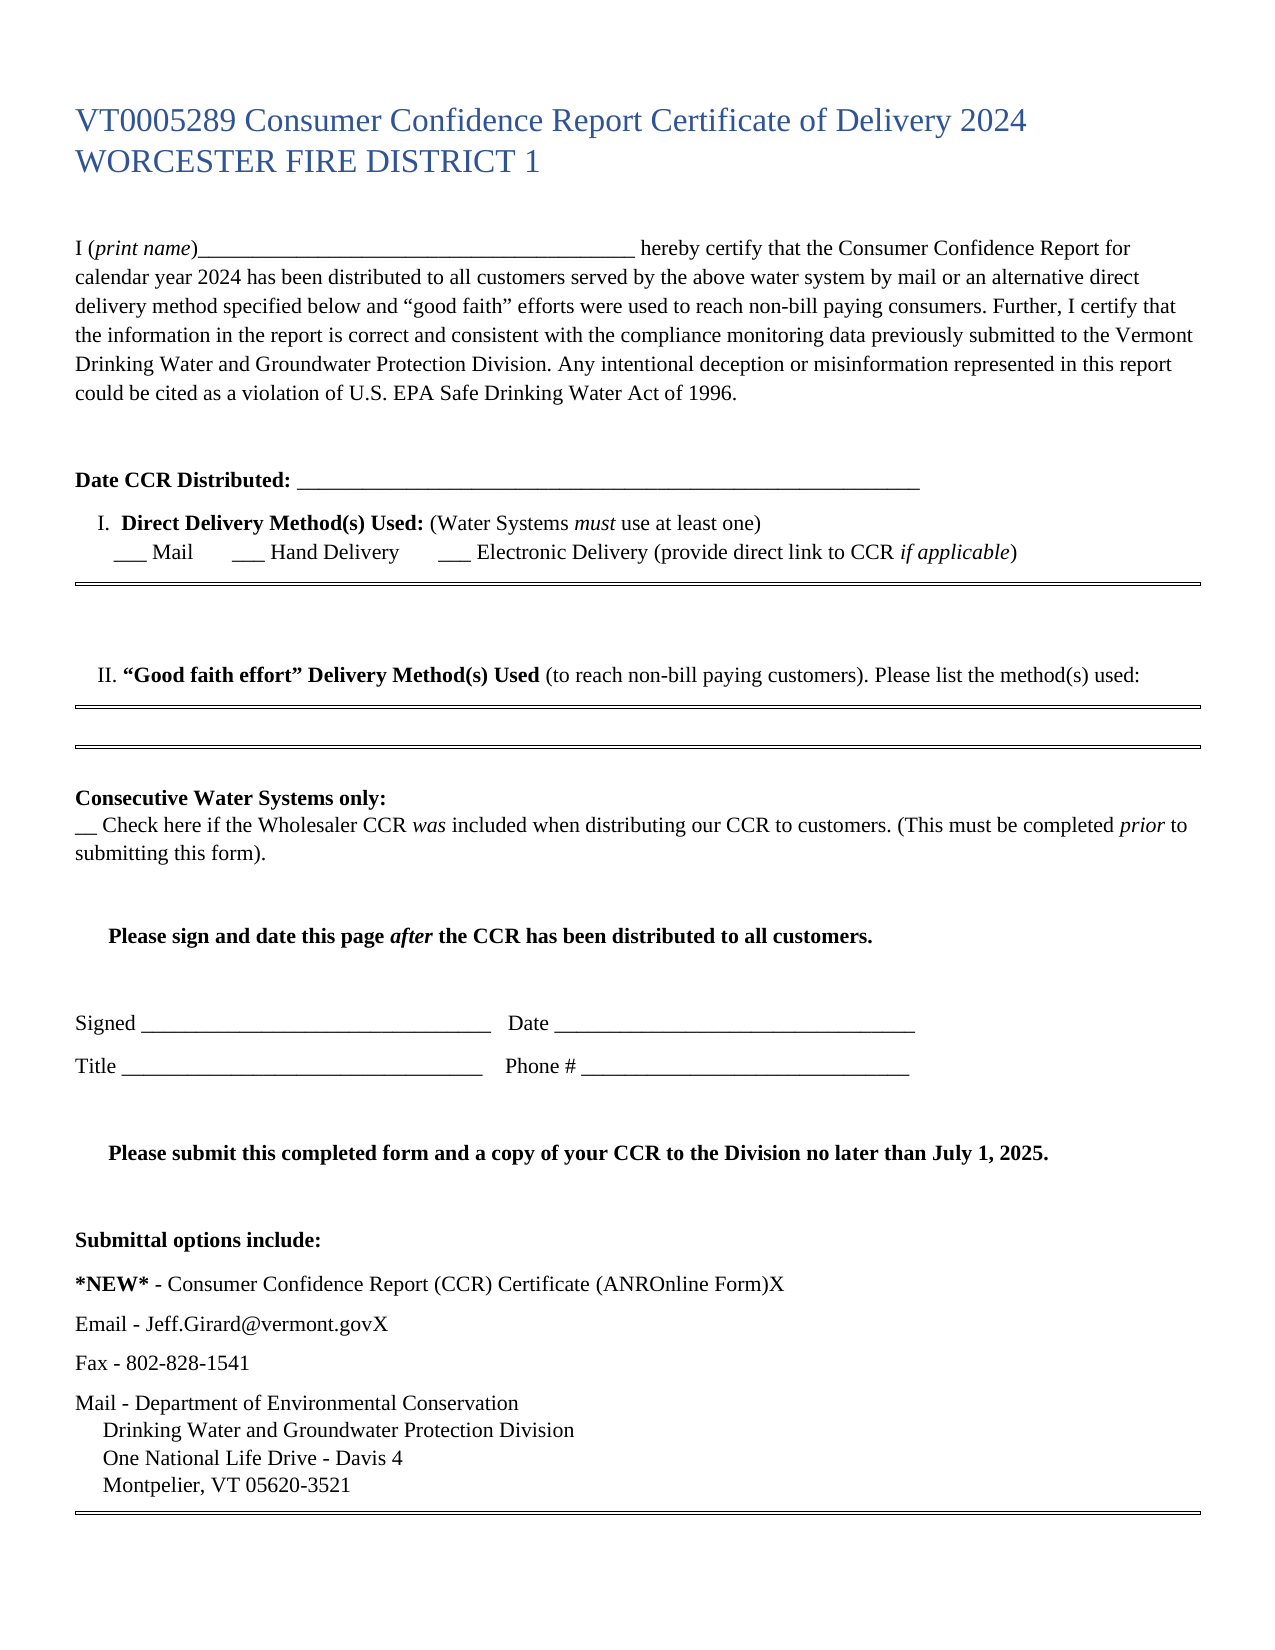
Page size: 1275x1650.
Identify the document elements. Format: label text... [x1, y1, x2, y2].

text Date CCR Distributed: _________________________________________________________ [75, 467, 1200, 492]
subtitle WORCESTER FIRE DISTRICT 1 [75, 141, 1200, 180]
text II. “Good faith effort” Delivery Method(s) Used (to reach non-bill paying customers). Please list the method(s) used: [75, 662, 1200, 687]
text I. Direct Delivery Method(s) Used: (Water Systems must use at least one) ___ Mail ___ Hand Delivery ___ Electronic Delivery (provide direct link to CCR if applicable) [75, 510, 1200, 564]
text Title _________________________________ Phone # ______________________________ [75, 1053, 1200, 1078]
text Please submit this completed form and a copy of your CCR to the Division no later than July 1, 2025. [75, 1140, 1200, 1166]
text Please sign and date this page after the CCR has been distributed to all customers. [75, 923, 1200, 948]
text I (print name)________________________________________ hereby certify that the Consumer Confidence Report for calendar year 2024 has been distributed to all customers served by the above water system by mail or an alternative direct delivery method specified below and “good faith” efforts were used to reach non-bill paying consumers. Further, I certify that the information in the report is correct and consistent with the compliance monitoring data previously submitted to the Vermont Drinking Water and Groundwater Protection Division. Any intentional deception or misinformation represented in this report could be cited as a violation of U.S. EPA Safe Drinking Water Act of 1996. [75, 235, 1200, 405]
text Signed ________________________________ Date _________________________________ [75, 1010, 1200, 1035]
subtitle VT0005289 Consumer Confidence Report Certificate of Delivery 2024 [75, 100, 1200, 138]
text Submittal options include: [75, 1227, 1200, 1253]
